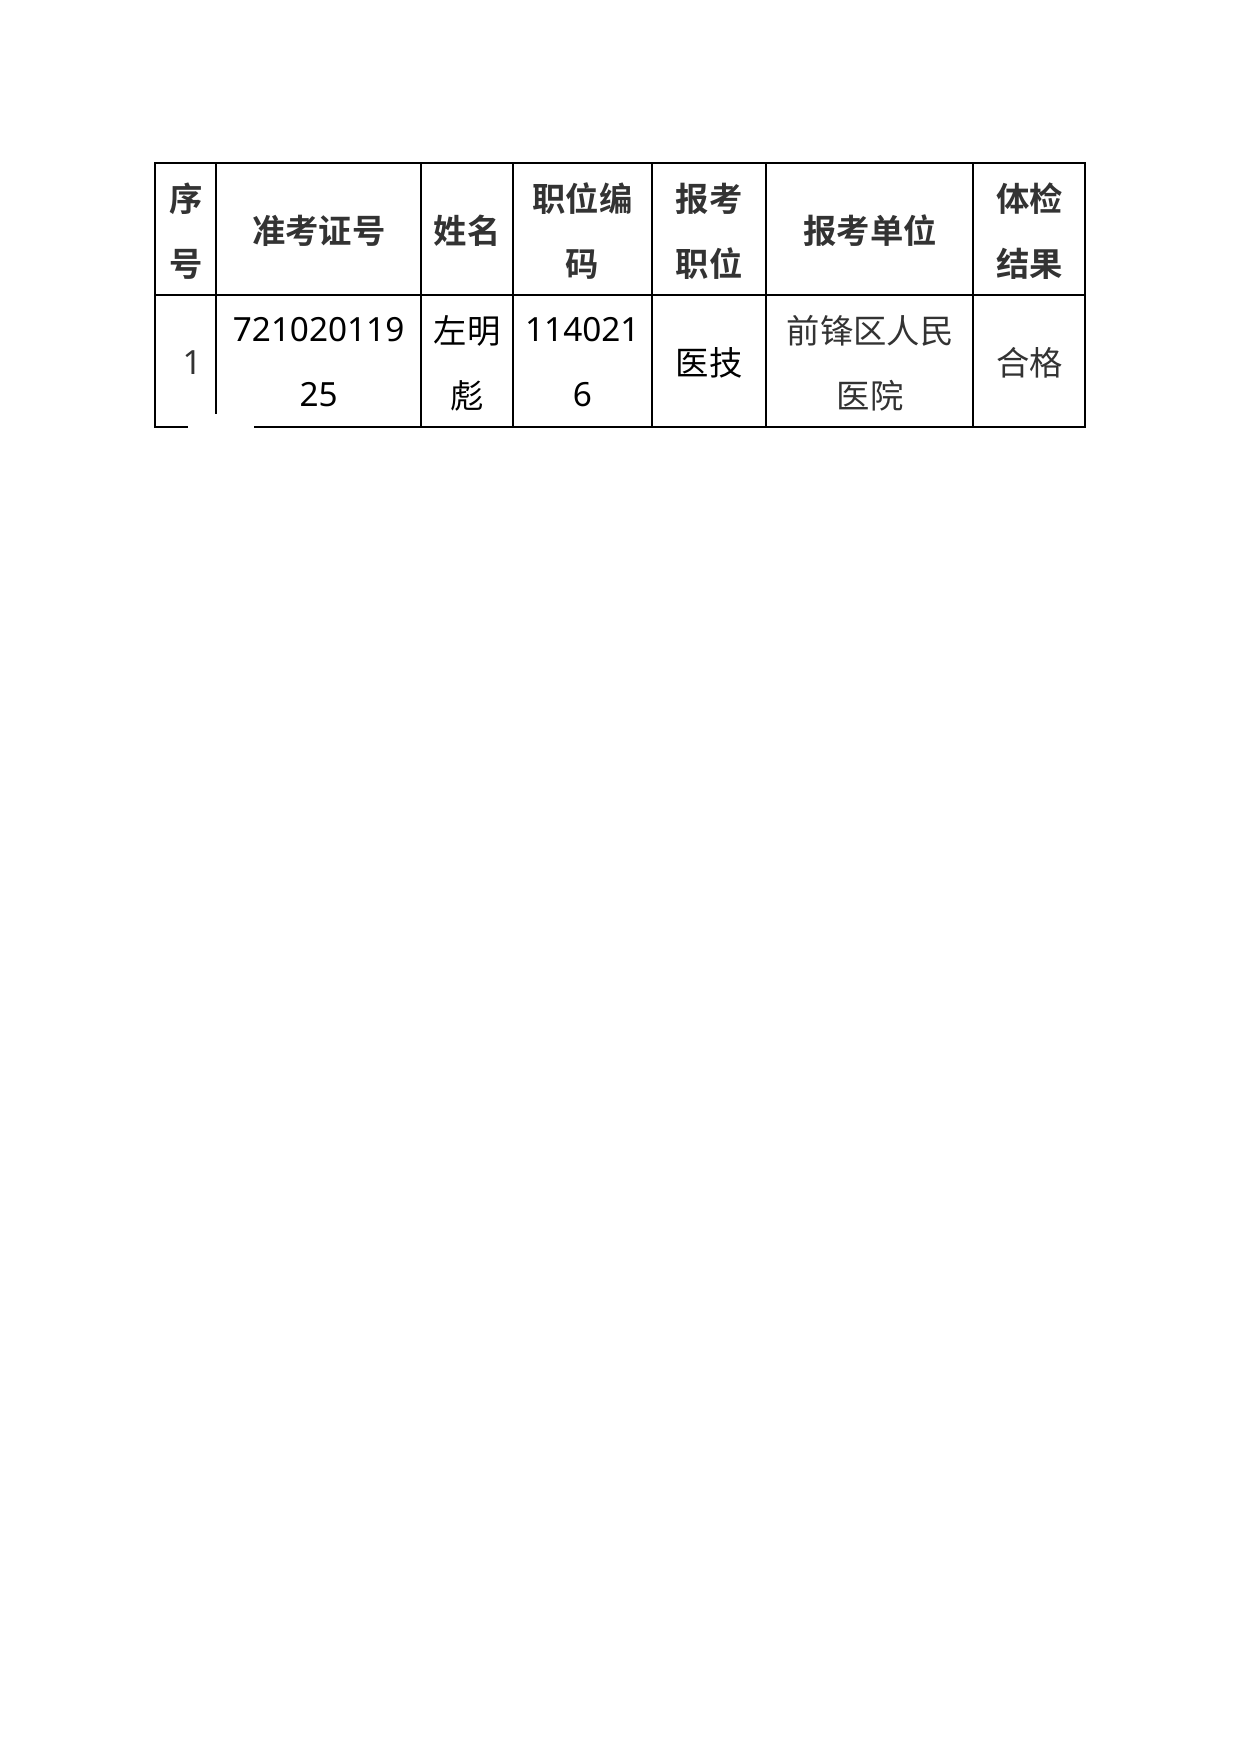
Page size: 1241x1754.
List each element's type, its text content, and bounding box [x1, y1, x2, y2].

table_cell 1 [156, 296, 215, 426]
table_cell 前锋区人民医院 [767, 296, 972, 426]
table_header 姓名 [422, 164, 512, 294]
table_cell 医技 [653, 296, 765, 426]
table_header 序号 [156, 164, 215, 294]
table_cell 1140216 [514, 296, 651, 426]
table_header 报考单位 [767, 164, 972, 294]
table_cell 左明彪 [422, 296, 512, 426]
table_cell 合格 [974, 296, 1084, 426]
table_cell 72102011925 [217, 296, 420, 426]
table_header 体检结果 [974, 164, 1084, 294]
table_header 职位编码 [514, 164, 651, 294]
table_header 准考证号 [217, 164, 420, 294]
table_header 报考职位 [653, 164, 765, 294]
